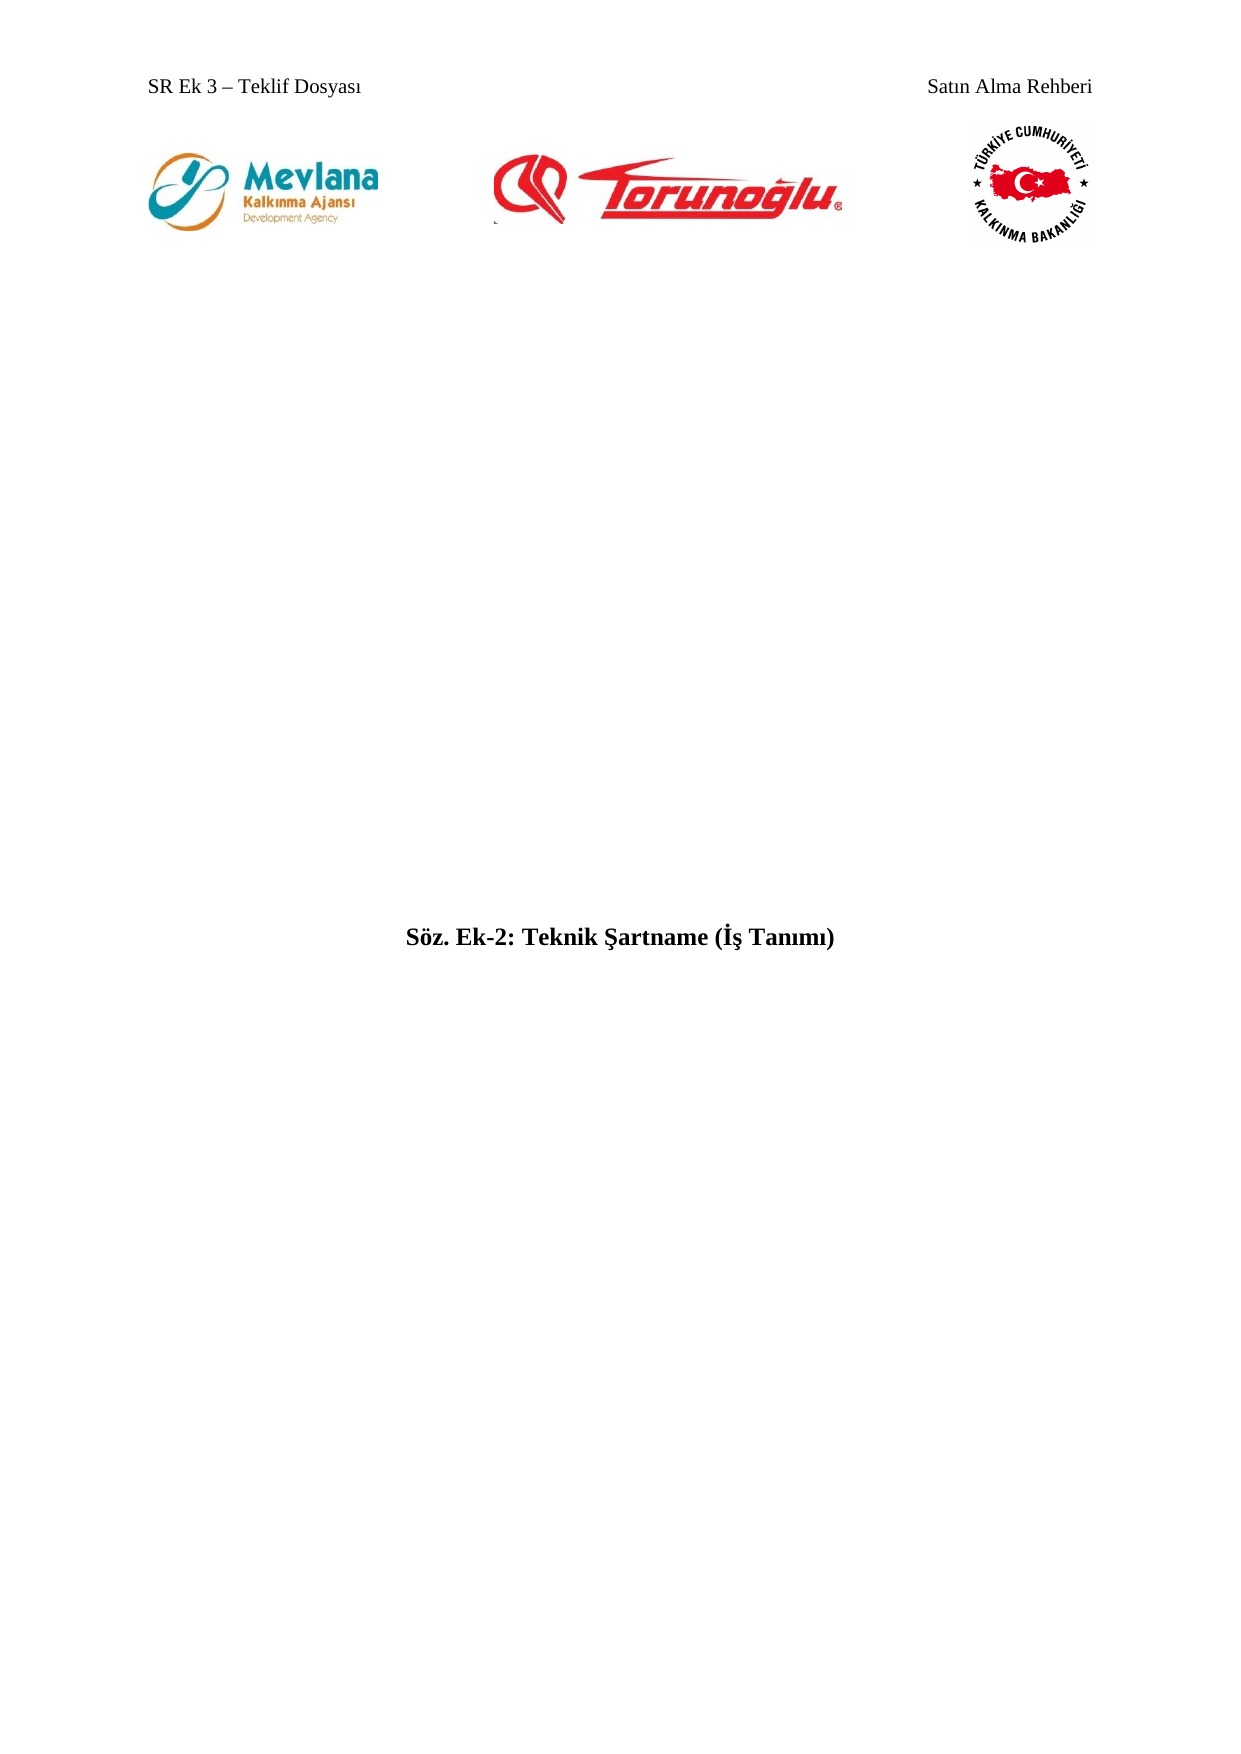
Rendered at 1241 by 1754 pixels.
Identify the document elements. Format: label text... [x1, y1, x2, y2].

picture [148, 153, 378, 231]
picture [493, 152, 843, 224]
subtitle Söz. Ek-2: Teknik Şartname (İş Tanımı) [148, 922, 1093, 951]
picture [968, 121, 1093, 247]
